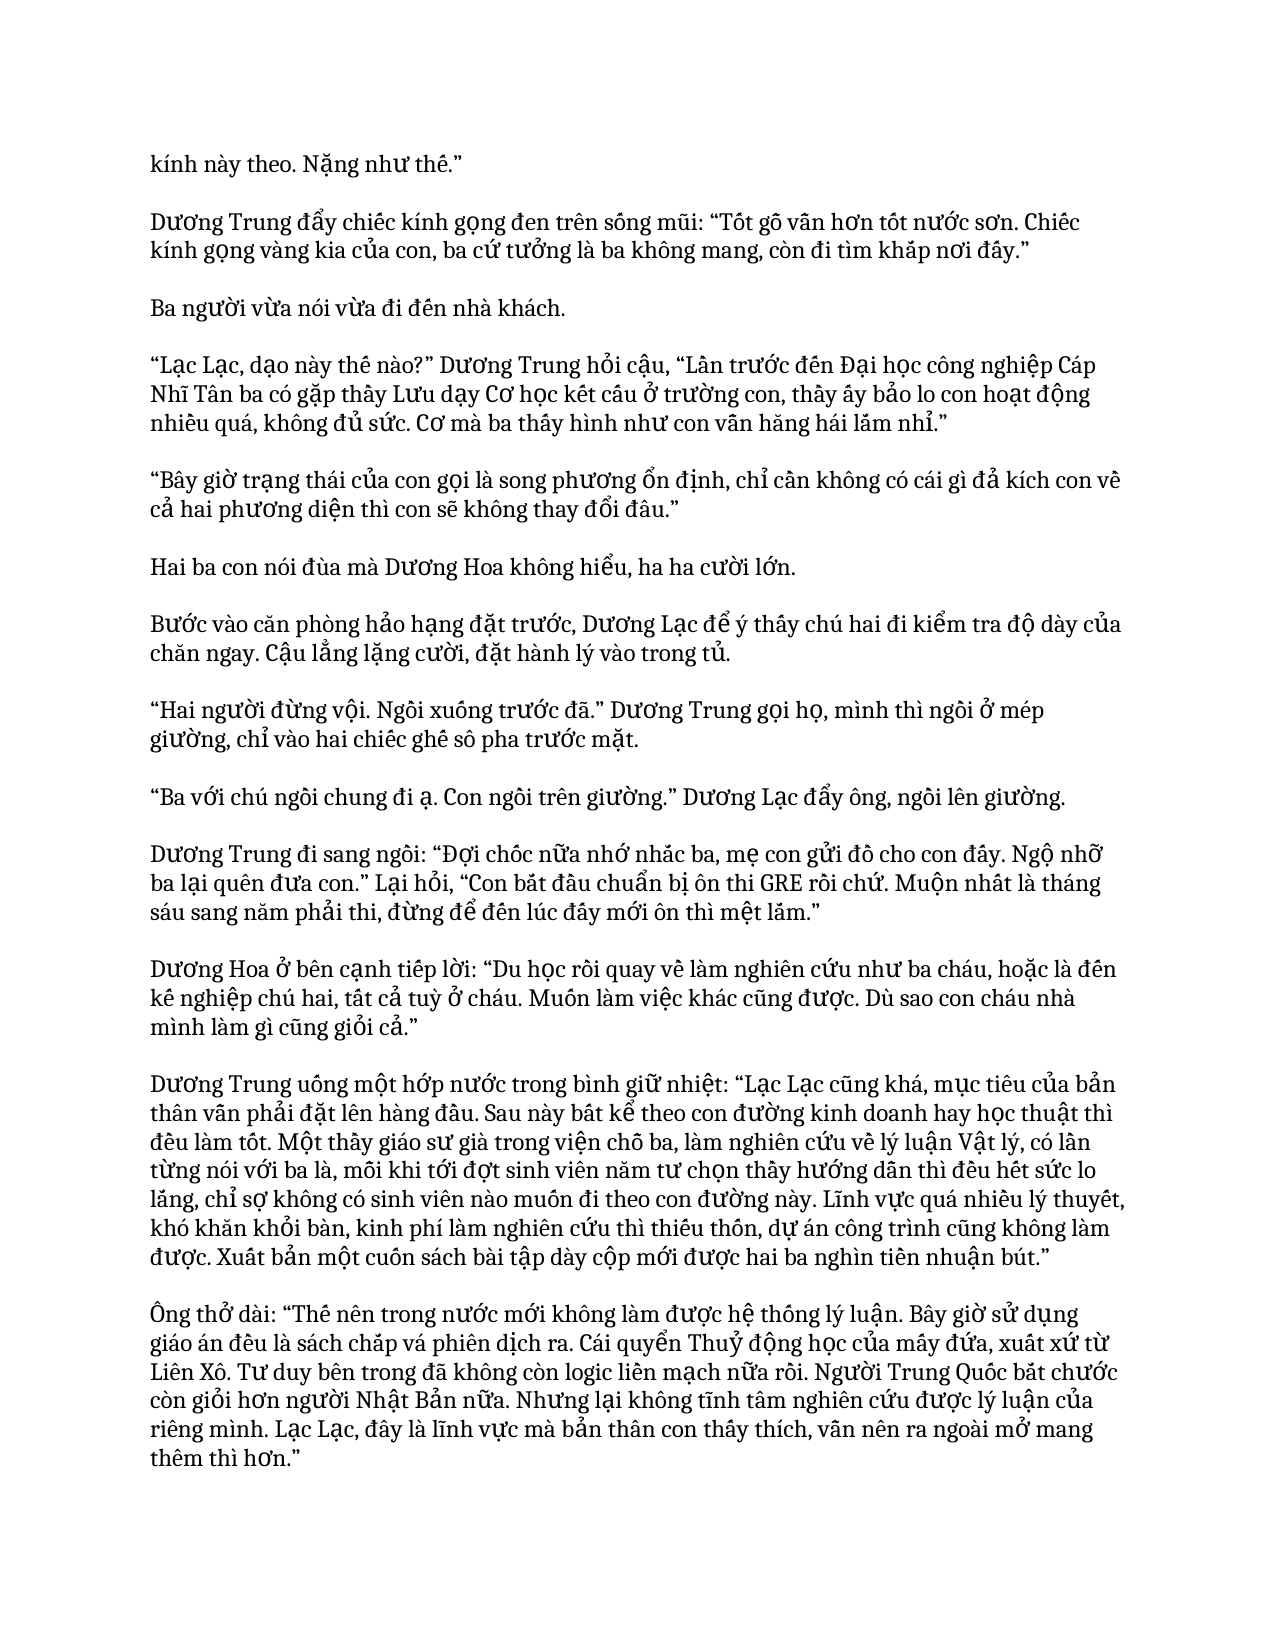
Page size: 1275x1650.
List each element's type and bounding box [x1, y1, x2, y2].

text [150, 150, 1125, 1472]
